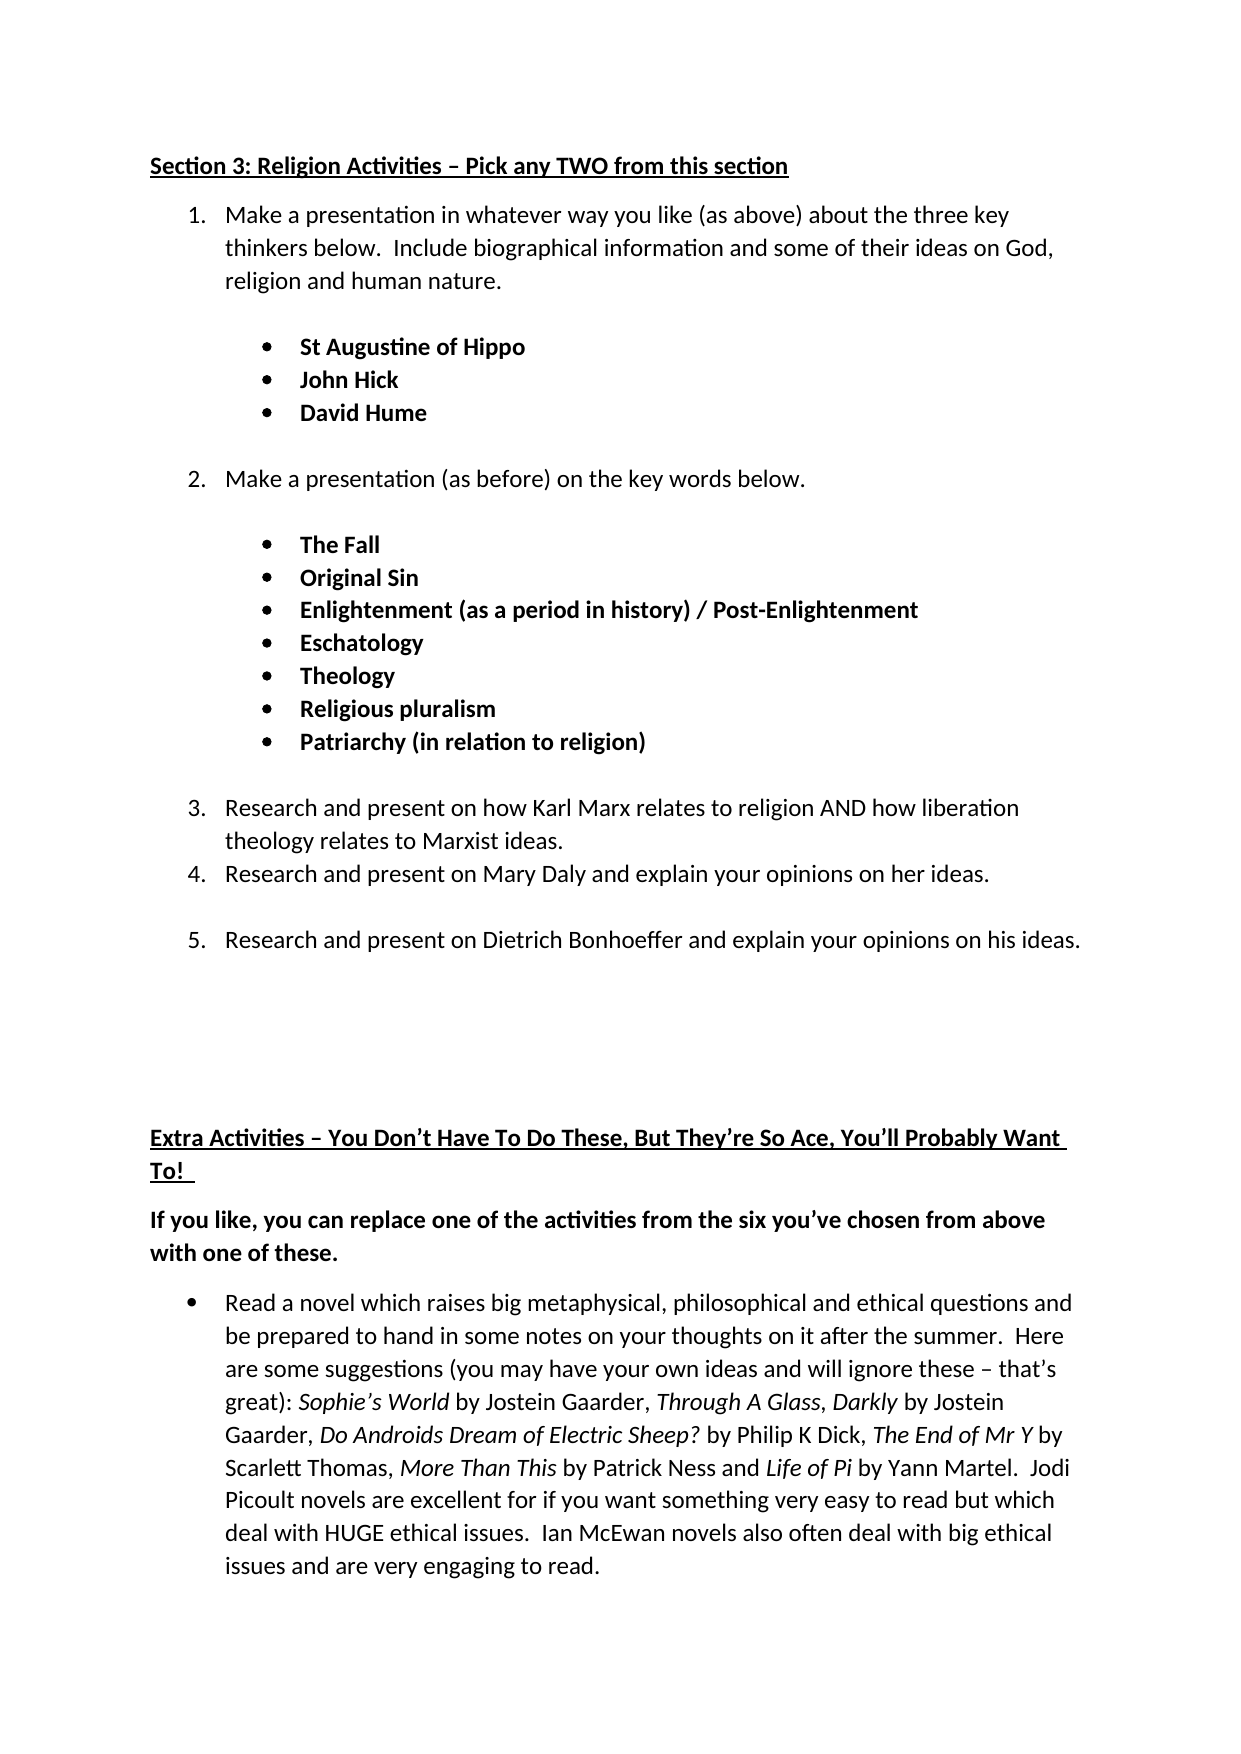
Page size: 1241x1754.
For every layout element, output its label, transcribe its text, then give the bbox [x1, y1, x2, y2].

list Research and present on Mary Daly and explain your opinions on her ideas. [187, 858, 1090, 888]
list Theology [262, 660, 1090, 691]
text Extra Activities – You Don’t Have To Do These, But They’re So Ace, You’ll Probably Want To! [150, 1122, 1090, 1186]
list Read a novel which raises big metaphysical, philosophical and ethical questions and be prepared to hand in some notes on your thoughts on it after the summer. Here are some suggestions (you may have your own ideas and will ignore these – that’s great): Sophie’s World by Jostein Gaarder, Through A Glass, Darkly by Jostein Gaarder, Do Androids Dream of Electric Sheep? by Philip K Dick, The End of Mr Y by Scarlett Thomas, More Than This by Patrick Ness and Life of Pi by Yann Martel. Jodi Picoult novels are excellent for if you want something very easy to read but which deal with HUGE ethical issues. Ian McEwan novels also often deal with big ethical issues and are very engaging to read. [187, 1287, 1090, 1581]
list Patriarchy (in relation to religion) [262, 726, 1090, 757]
list Enlightenment (as a period in history) / Post-Enlightenment [262, 594, 1090, 625]
list David Hume [262, 397, 1090, 428]
list Original Sin [262, 562, 1090, 592]
list John Hick [262, 364, 1090, 395]
list St Augustine of Hippo [262, 331, 1090, 362]
list Research and present on how Karl Marx relates to religion AND how liberation theology relates to Marxist ideas. [187, 792, 1090, 856]
list Research and present on Dietrich Bonhoeffer and explain your opinions on his ideas. [187, 924, 1090, 954]
list Make a presentation in whatever way you like (as above) about the three key thinkers below. Include biographical information and some of their ideas on God, religion and human nature. [187, 199, 1090, 296]
list Eschatology [262, 627, 1090, 658]
text If you like, you can replace one of the activities from the six you’ve chosen from above with one of these. [150, 1204, 1090, 1268]
text Section 3: Religion Activities – Pick any TWO from this section [150, 150, 1090, 181]
list Make a presentation (as before) on the key words below. [187, 463, 1090, 493]
list The Fall [262, 529, 1090, 559]
list Religious pluralism [262, 693, 1090, 724]
